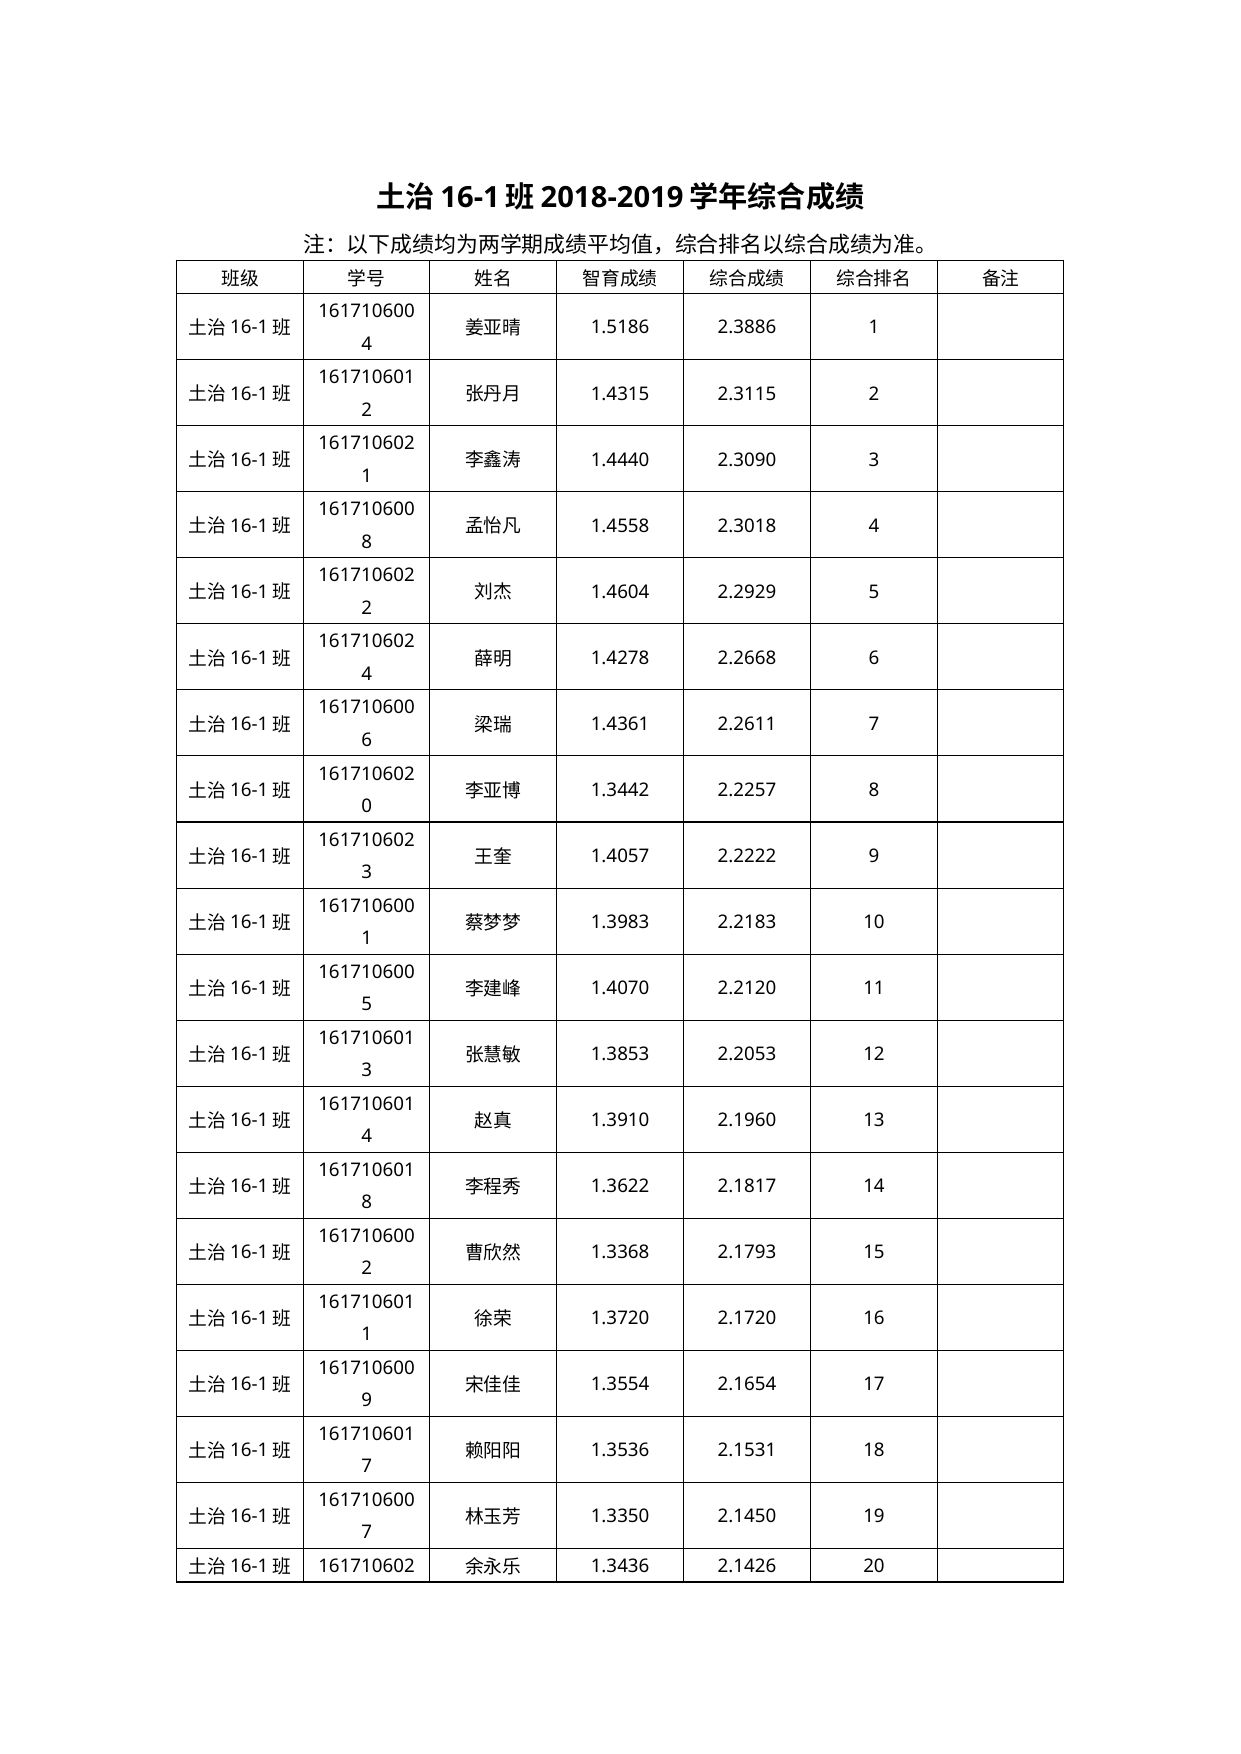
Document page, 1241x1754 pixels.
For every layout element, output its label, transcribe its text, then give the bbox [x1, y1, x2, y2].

table_cell 18 [811, 1417, 937, 1482]
table_cell 6 [811, 624, 937, 689]
table_cell 1.3350 [557, 1483, 683, 1548]
table_cell 土治16-1班 [177, 823, 303, 887]
table_cell 林玉芳 [430, 1483, 556, 1548]
table_cell 土治16-1班 [177, 1549, 303, 1581]
table_cell 土治16-1班 [177, 690, 303, 755]
table_cell 1617106026 [304, 1549, 429, 1581]
table_cell [938, 558, 1063, 623]
table_cell 1.5186 [557, 294, 683, 359]
table_cell 1.3983 [557, 889, 683, 953]
table_cell 2.2222 [684, 823, 810, 887]
table_cell 1617106013 [304, 1021, 429, 1086]
table_cell 李建峰 [430, 955, 556, 1019]
table_cell 1617106002 [304, 1219, 429, 1284]
table_cell 1.3536 [557, 1417, 683, 1482]
table_cell [938, 426, 1063, 491]
table_cell 1.4315 [557, 360, 683, 425]
table_cell [938, 1153, 1063, 1218]
table_cell 土治16-1班 [177, 492, 303, 557]
table_cell [938, 1549, 1063, 1581]
table_cell 土治16-1班 [177, 294, 303, 359]
table_cell 曹欣然 [430, 1219, 556, 1284]
table_cell 1617106017 [304, 1417, 429, 1482]
table_cell 1617106007 [304, 1483, 429, 1548]
table_cell 4 [811, 492, 937, 557]
table_header 姓名 [430, 261, 556, 293]
table_cell 1617106008 [304, 492, 429, 557]
table_header 综合成绩 [684, 261, 810, 293]
table_cell 14 [811, 1153, 937, 1218]
table_cell 1617106005 [304, 955, 429, 1019]
table_cell 2.1793 [684, 1219, 810, 1284]
table_cell 12 [811, 1021, 937, 1086]
table_cell [938, 690, 1063, 755]
table_cell 张慧敏 [430, 1021, 556, 1086]
text 注：以下成绩均为两学期成绩平均值，综合排名以综合成绩为准。 [187, 227, 1053, 259]
table_cell 1617106018 [304, 1153, 429, 1218]
table_cell 土治16-1班 [177, 1153, 303, 1218]
table_cell 赵真 [430, 1087, 556, 1152]
table_cell 1.3910 [557, 1087, 683, 1152]
table_cell 2.3090 [684, 426, 810, 491]
table_cell [938, 624, 1063, 689]
table_cell 2.1426 [684, 1549, 810, 1581]
table_cell [938, 1417, 1063, 1482]
table_cell 2.3115 [684, 360, 810, 425]
table_cell 2.3886 [684, 294, 810, 359]
table_cell 20 [811, 1549, 937, 1581]
table_cell [938, 1285, 1063, 1350]
table_cell 1 [811, 294, 937, 359]
table_cell 2.1450 [684, 1483, 810, 1548]
table_cell 5 [811, 558, 937, 623]
table_cell 薛明 [430, 624, 556, 689]
table_cell 1.4558 [557, 492, 683, 557]
table_cell 姜亚晴 [430, 294, 556, 359]
table_cell 11 [811, 955, 937, 1019]
table_cell 1617106021 [304, 426, 429, 491]
table_cell 1.3720 [557, 1285, 683, 1350]
table_cell 1.4278 [557, 624, 683, 689]
text 土治16-1班2018-2019学年综合成绩 [187, 162, 1053, 227]
table_cell 19 [811, 1483, 937, 1548]
table_cell 李亚博 [430, 756, 556, 821]
table_cell [938, 492, 1063, 557]
table_cell [938, 1087, 1063, 1152]
table_cell 土治16-1班 [177, 624, 303, 689]
table_cell [938, 294, 1063, 359]
table_cell 2.1654 [684, 1351, 810, 1416]
table_header 备注 [938, 261, 1063, 293]
table_cell 梁瑞 [430, 690, 556, 755]
table_cell 8 [811, 756, 937, 821]
table_cell 土治16-1班 [177, 1087, 303, 1152]
table_cell 孟怡凡 [430, 492, 556, 557]
table_cell 1.3368 [557, 1219, 683, 1284]
table_cell 余永乐 [430, 1549, 556, 1581]
table_cell 1617106014 [304, 1087, 429, 1152]
table_cell [938, 1021, 1063, 1086]
table_cell 2.1817 [684, 1153, 810, 1218]
table_cell [938, 955, 1063, 1019]
table_cell 2.1720 [684, 1285, 810, 1350]
table_cell 16 [811, 1285, 937, 1350]
table_cell 土治16-1班 [177, 426, 303, 491]
table_cell 土治16-1班 [177, 1417, 303, 1482]
table_cell 7 [811, 690, 937, 755]
table_cell 2.2668 [684, 624, 810, 689]
table_cell 10 [811, 889, 937, 953]
table_cell 2.2053 [684, 1021, 810, 1086]
table_cell 土治16-1班 [177, 955, 303, 1019]
table_cell 2.1531 [684, 1417, 810, 1482]
table_cell 15 [811, 1219, 937, 1284]
table_cell [938, 823, 1063, 887]
table_cell 1.4604 [557, 558, 683, 623]
table_cell 土治16-1班 [177, 756, 303, 821]
table_cell 2.2183 [684, 889, 810, 953]
table_cell 17 [811, 1351, 937, 1416]
table_cell 2.2611 [684, 690, 810, 755]
table_header 班级 [177, 261, 303, 293]
table_cell 1.3442 [557, 756, 683, 821]
table_cell 蔡梦梦 [430, 889, 556, 953]
table_cell 1.4070 [557, 955, 683, 1019]
table_cell 1617106006 [304, 690, 429, 755]
table_cell 1617106011 [304, 1285, 429, 1350]
table_cell 土治16-1班 [177, 558, 303, 623]
table_cell 1.3436 [557, 1549, 683, 1581]
table_header 学号 [304, 261, 429, 293]
table_cell 2.2120 [684, 955, 810, 1019]
table_cell 徐荣 [430, 1285, 556, 1350]
table_cell 1.3554 [557, 1351, 683, 1416]
table_cell 2.1960 [684, 1087, 810, 1152]
table_cell 土治16-1班 [177, 1219, 303, 1284]
table_cell 1617106012 [304, 360, 429, 425]
table_cell [938, 1219, 1063, 1284]
table_cell [938, 756, 1063, 821]
table_cell 1617106009 [304, 1351, 429, 1416]
table_cell 1617106004 [304, 294, 429, 359]
table_cell 土治16-1班 [177, 1351, 303, 1416]
table_cell 1.3853 [557, 1021, 683, 1086]
table_cell 1617106022 [304, 558, 429, 623]
table_cell 1.4440 [557, 426, 683, 491]
table_cell 土治16-1班 [177, 360, 303, 425]
table_cell [938, 1483, 1063, 1548]
table_cell 2.3018 [684, 492, 810, 557]
table_header 智育成绩 [557, 261, 683, 293]
table_cell 土治16-1班 [177, 889, 303, 953]
table_cell 9 [811, 823, 937, 887]
table_cell 张丹月 [430, 360, 556, 425]
table_cell 2.2929 [684, 558, 810, 623]
table_header 综合排名 [811, 261, 937, 293]
table_cell 3 [811, 426, 937, 491]
table_cell 2 [811, 360, 937, 425]
table_cell 1.4057 [557, 823, 683, 887]
table_cell 1617106001 [304, 889, 429, 953]
table_cell 1617106024 [304, 624, 429, 689]
table_cell [938, 360, 1063, 425]
table_cell 赖阳阳 [430, 1417, 556, 1482]
table_cell 李鑫涛 [430, 426, 556, 491]
table_cell [938, 1351, 1063, 1416]
table_cell 土治16-1班 [177, 1483, 303, 1548]
table_cell 1617106020 [304, 756, 429, 821]
table_cell 宋佳佳 [430, 1351, 556, 1416]
table_cell 刘杰 [430, 558, 556, 623]
table_cell [938, 889, 1063, 953]
table_cell 1617106023 [304, 823, 429, 887]
table_cell 李程秀 [430, 1153, 556, 1218]
table_cell 土治16-1班 [177, 1285, 303, 1350]
table_cell 王奎 [430, 823, 556, 887]
table_cell 1.4361 [557, 690, 683, 755]
table_cell 1.3622 [557, 1153, 683, 1218]
table_cell 13 [811, 1087, 937, 1152]
table_cell 土治16-1班 [177, 1021, 303, 1086]
table_cell 2.2257 [684, 756, 810, 821]
